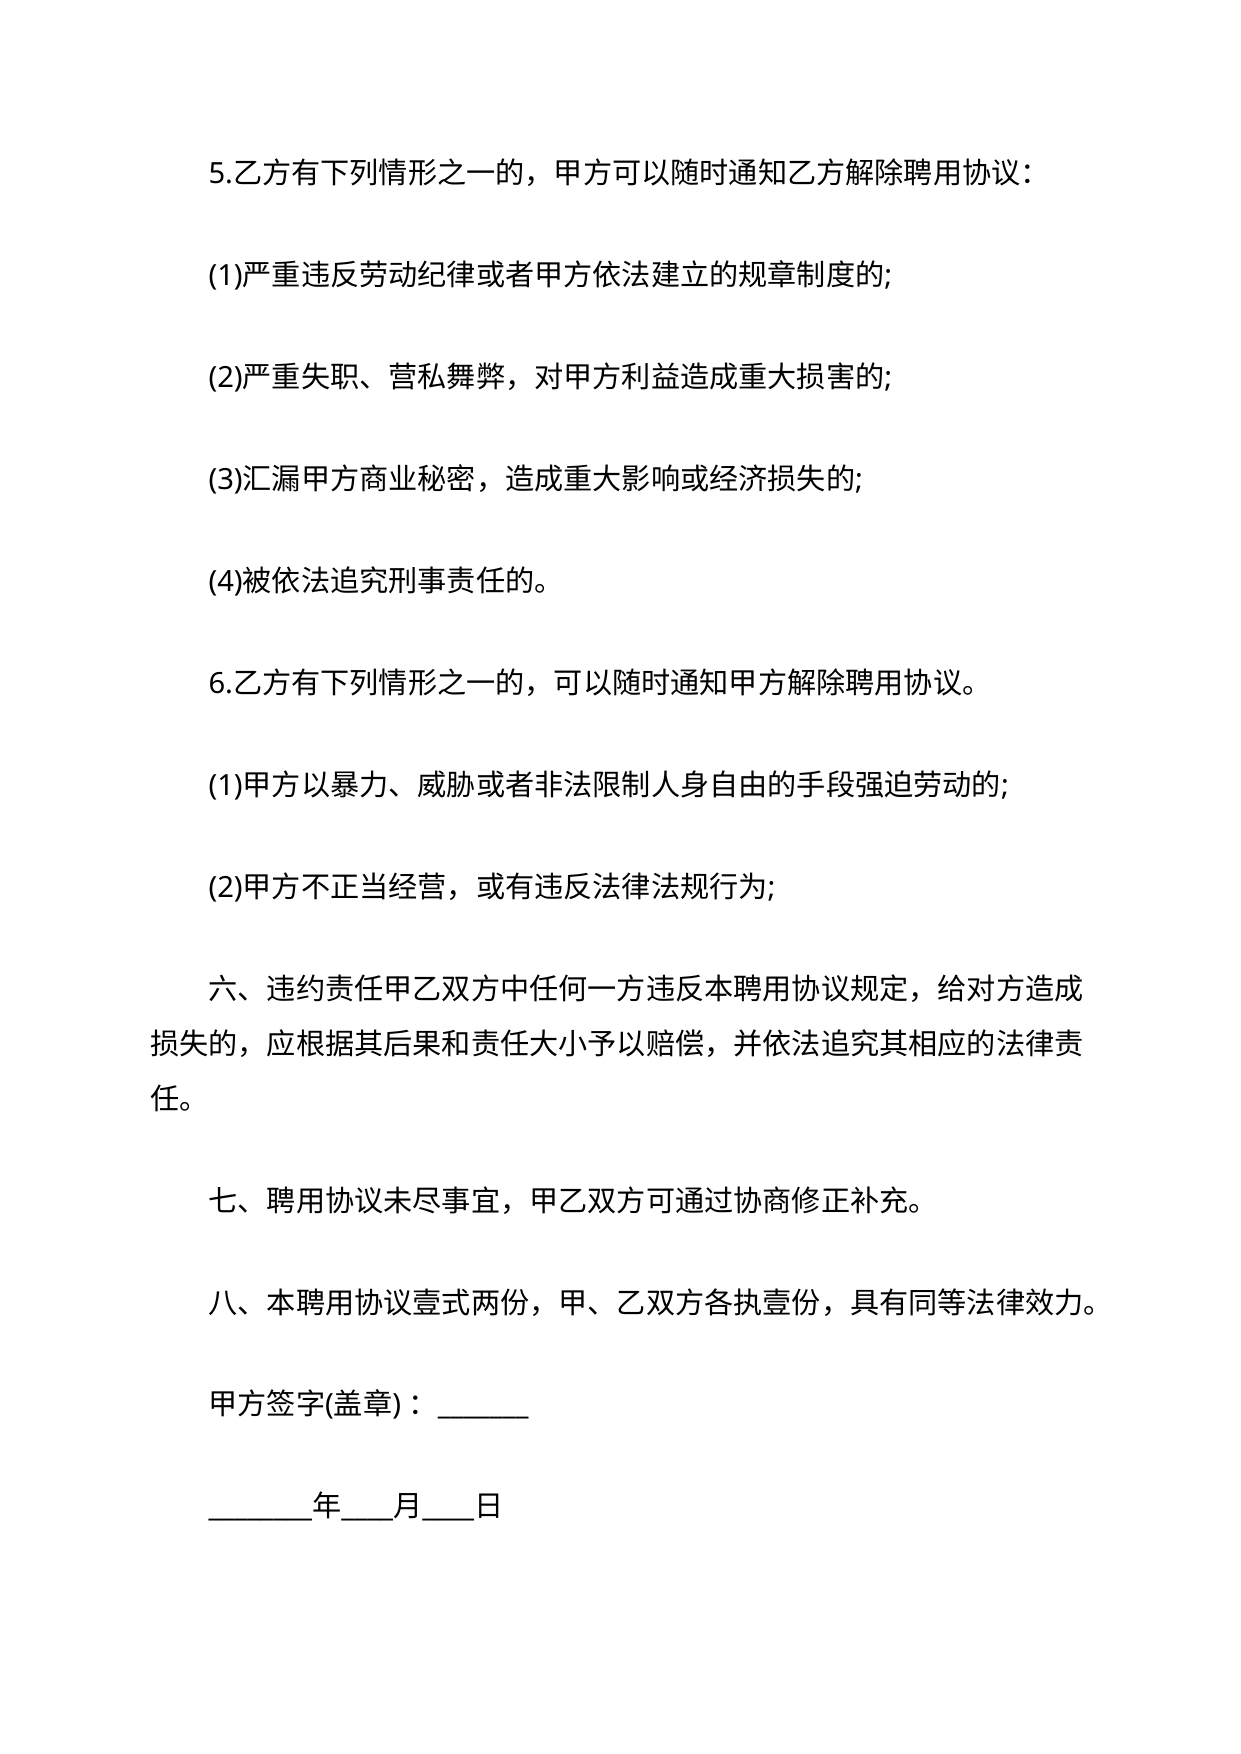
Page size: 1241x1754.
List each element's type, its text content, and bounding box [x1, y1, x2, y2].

text (2)严重失职、营私舞弊，对甲方利益造成重大损害的; [150, 354, 1090, 396]
text (1)甲方以暴力、威胁或者非法限制人身自由的手段强迫劳动的; [150, 762, 1090, 804]
text 6.乙方有下列情形之一的，可以随时通知甲方解除聘用协议。 [150, 660, 1090, 702]
text 七、聘用协议未尽事宜，甲乙双方可通过协商修正补充。 [150, 1177, 1090, 1220]
text 八、本聘用协议壹式两份，甲、乙双方各执壹份，具有同等法律效力。 [150, 1279, 1090, 1321]
text 甲方签字(盖章) ：_______ [150, 1381, 1090, 1423]
text 5.乙方有下列情形之一的，甲方可以随时通知乙方解除聘用协议： [150, 150, 1090, 192]
text ________年____月____日 [150, 1483, 1090, 1525]
text (1)严重违反劳动纪律或者甲方依法建立的规章制度的; [150, 252, 1090, 294]
text (2)甲方不正当经营，或有违反法律法规行为; [150, 864, 1090, 906]
text (3)汇漏甲方商业秘密，造成重大影响或经济损失的; [150, 456, 1090, 498]
text 六、违约责任甲乙双方中任何一方违反本聘用协议规定，给对方造成损失的，应根据其后果和责任大小予以赔偿，并依法追究其相应的法律责任。 [150, 966, 1090, 1118]
text (4)被依法追究刑事责任的。 [150, 558, 1090, 600]
